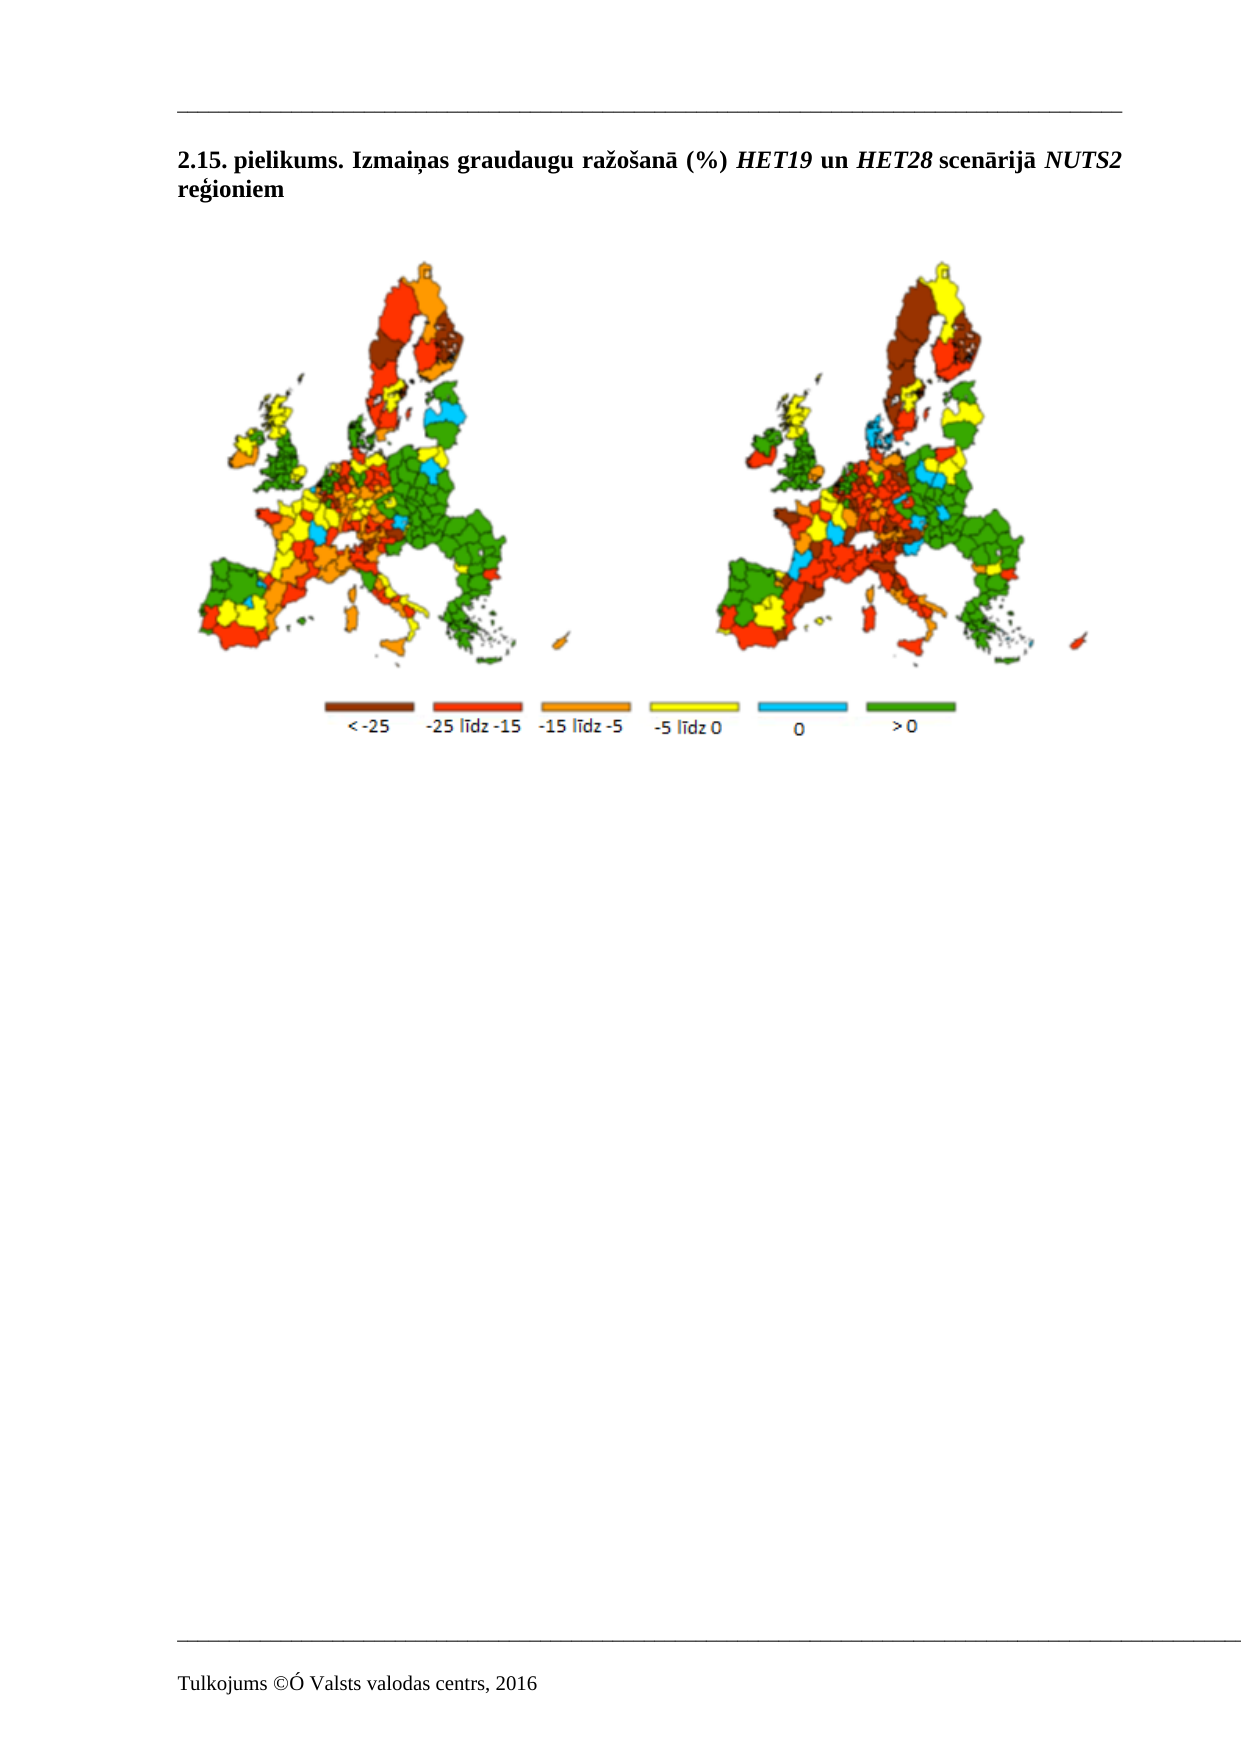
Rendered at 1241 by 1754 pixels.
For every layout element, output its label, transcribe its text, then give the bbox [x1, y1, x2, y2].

picture [190, 231, 1109, 753]
text 2.15. pielikums. Izmaiņas graudaugu ražošanā (%) HET19 un HET28 scenārijā NUTS2 reģioniem [177, 146, 1122, 203]
